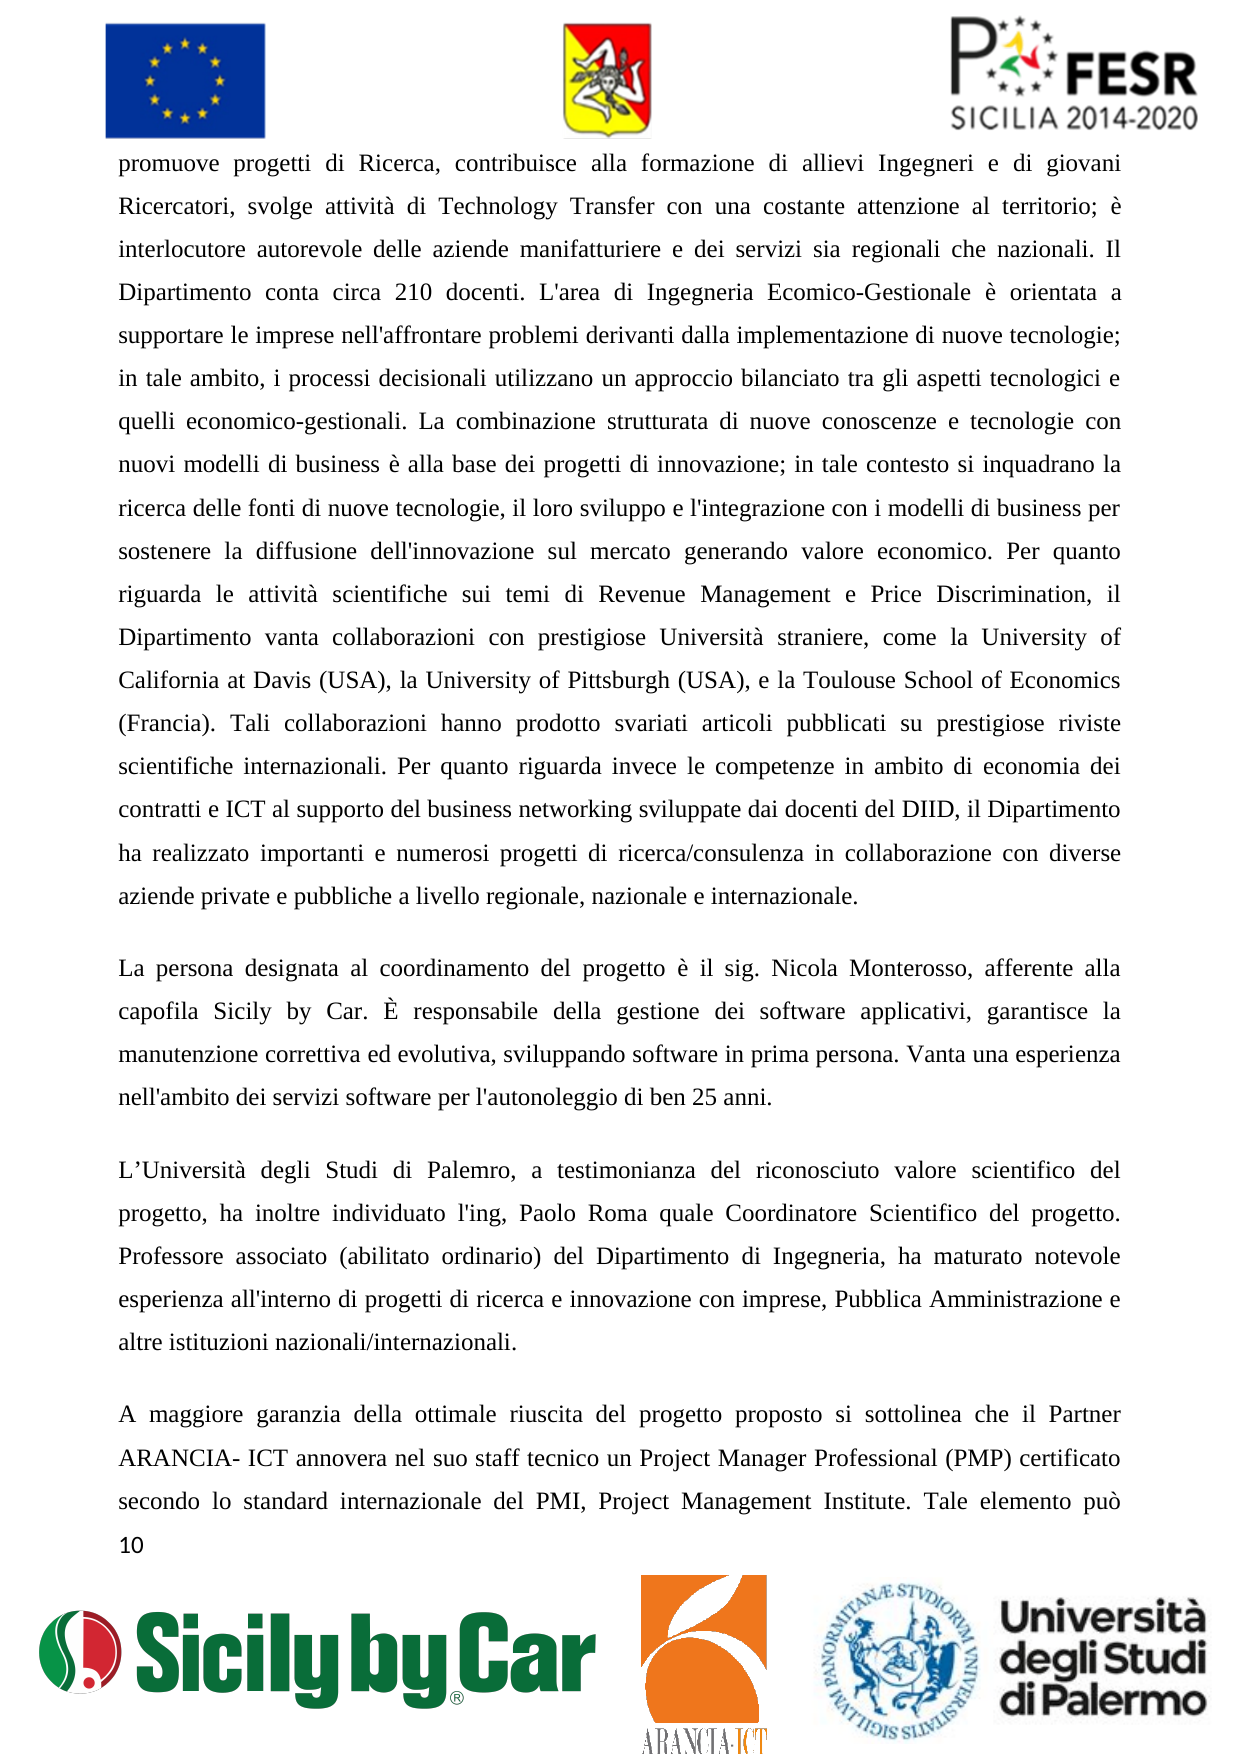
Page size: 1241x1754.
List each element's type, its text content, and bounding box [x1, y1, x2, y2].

text L’Università degli Studi di Palemro, a testimonianza del riconosciuto valore scientifico del progetto, ha inoltre individuato l'ing, Paolo Roma quale Coordinatore Scientifico del progetto. Professore associato (abilitato ordinario) del Dipartimento di Ingegneria, ha maturato notevole esperienza all'interno di progetti di ricerca e innovazione con imprese, Pubblica Amministrazione e altre istituzioni nazionali/internazionali. [118, 1155, 1122, 1356]
picture [105, 15, 1199, 140]
picture [632, 1564, 776, 1754]
picture [807, 1577, 1223, 1744]
text La persona designata al coordinamento del progetto è il sig. Nicola Monterosso, afferente alla capofila Sicily by Car. È responsabile della gestione dei software applicativi, garantisce la manutenzione correttiva ed evolutiva, sviluppando software in prima persona. Vanta una esperienza nell'ambito dei servizi software per l'autonoleggio di ben 25 anni. [118, 953, 1122, 1111]
